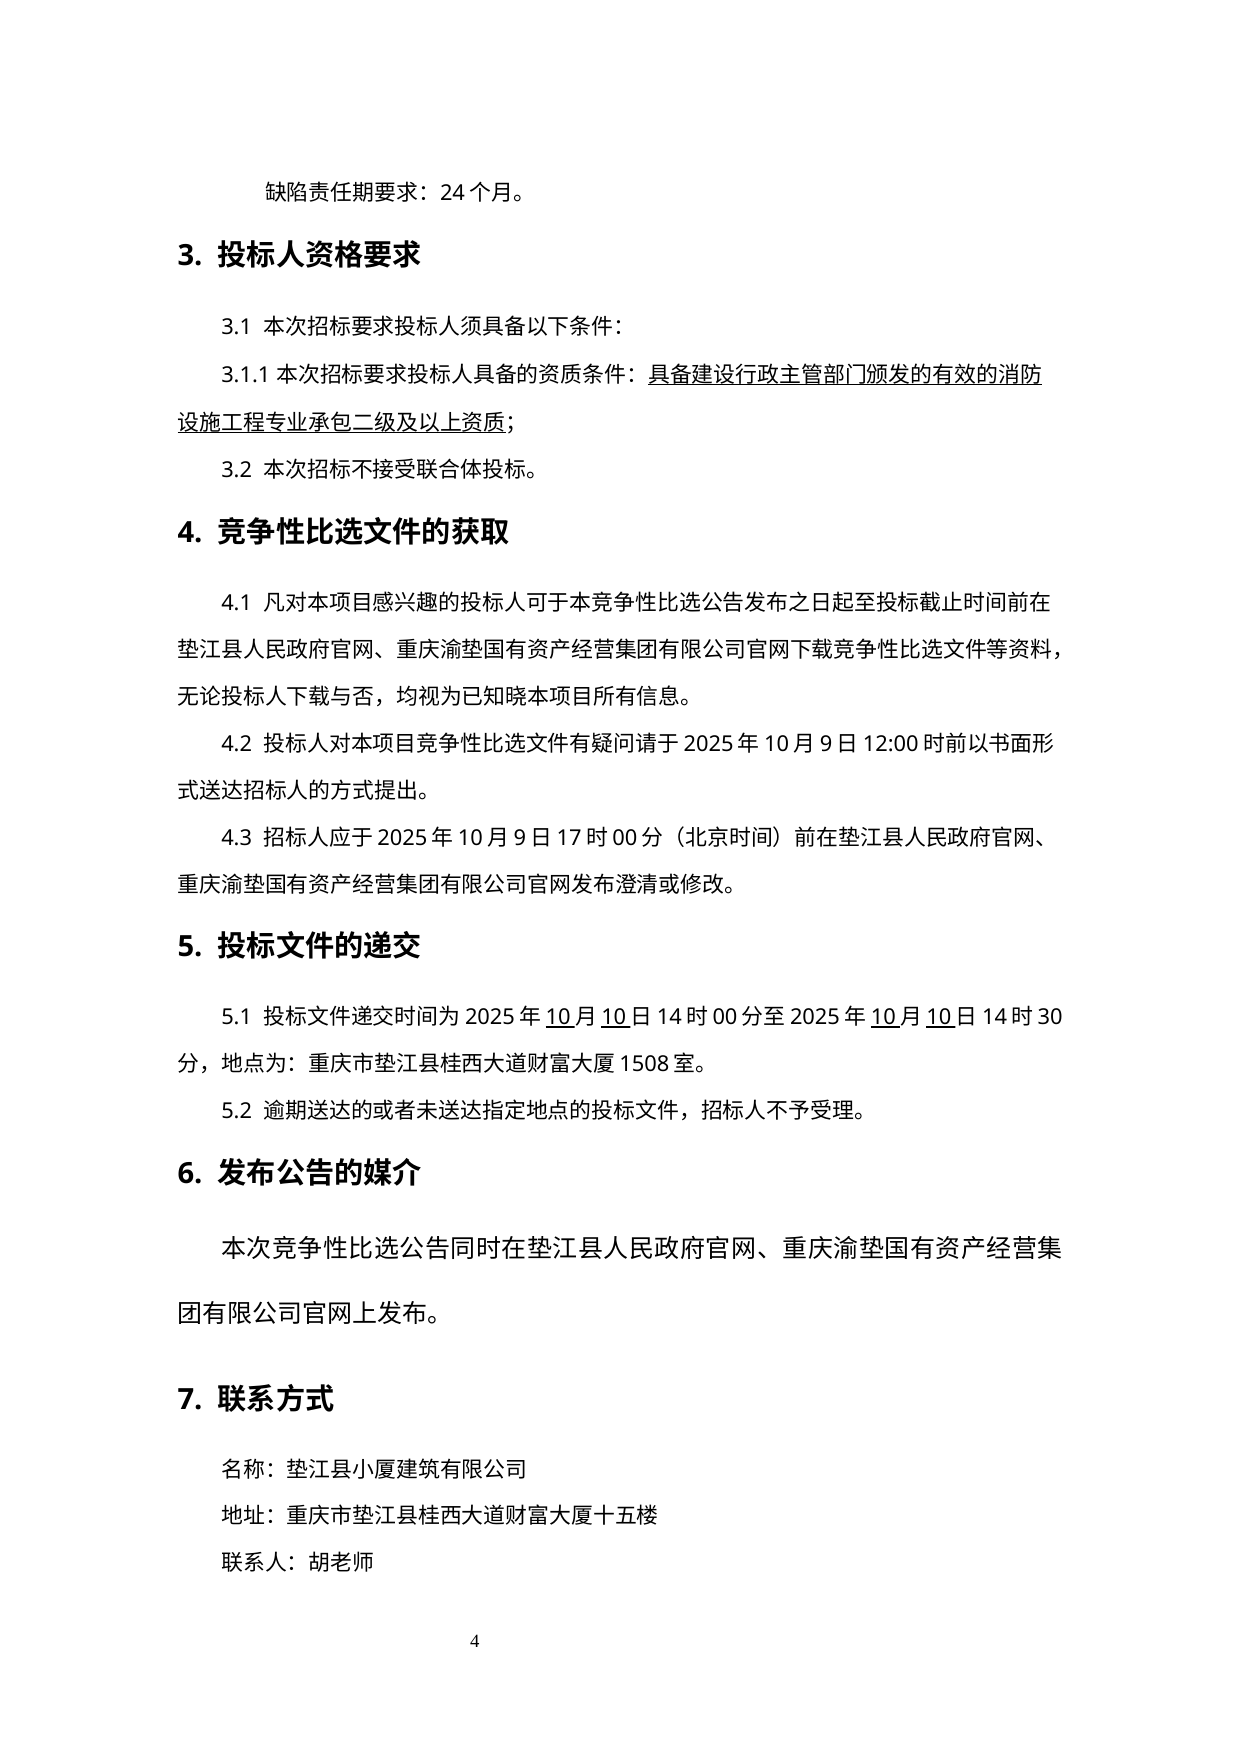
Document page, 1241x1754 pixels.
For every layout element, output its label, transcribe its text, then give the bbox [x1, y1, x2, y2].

subtitle 3. 投标人资格要求 [177, 220, 1063, 285]
text 4.2 投标人对本项目竞争性比选文件有疑问请于2025年10月9日12:00时前以书面形式送达招标人的方式提出。 [177, 714, 1063, 808]
text 5.2 逾期送达的或者未送达指定地点的投标文件，招标人不予受理。 [177, 1081, 1063, 1128]
text 3.1 本次招标要求投标人须具备以下条件： [177, 296, 1063, 344]
text 5.1 投标文件递交时间为2025年10月10日14时00分至2025年10月10日14时30分，地点为：重庆市垫江县桂西大道财富大厦1508室。 [177, 987, 1063, 1081]
subtitle 7. 联系方式 [177, 1364, 1063, 1429]
text 联系人：胡老师 [177, 1533, 1063, 1580]
text 名称：垫江县小厦建筑有限公司 [177, 1439, 1063, 1486]
subtitle 5. 投标文件的递交 [177, 912, 1063, 977]
text 4.1 凡对本项目感兴趣的投标人可于本竞争性比选公告发布之日起至投标截止时间前在垫江县人民政府官网、重庆渝垫国有资产经营集团有限公司官网下载竞争性比选文件等资料，无论投标人下载与否，均视为已知晓本项目所有信息。 [177, 573, 1063, 714]
text 本次竞争性比选公告同时在垫江县人民政府官网、重庆渝垫国有资产经营集团有限公司官网上发布。 [177, 1214, 1063, 1344]
subtitle 4. 竞争性比选文件的获取 [177, 498, 1063, 563]
text 4.3 招标人应于2025年10月9日17时00分（北京时间）前在垫江县人民政府官网、重庆渝垫国有资产经营集团有限公司官网发布澄清或修改。 [177, 808, 1063, 901]
text 3.1.1 本次招标要求投标人具备的资质条件：具备建设行政主管部门颁发的有效的消防设施工程专业承包二级及以上资质； [177, 344, 1063, 439]
text 缺陷责任期要求：24个月。 [177, 162, 1063, 210]
text 3.2 本次招标不接受联合体投标。 [177, 439, 1063, 487]
subtitle 6. 发布公告的媒介 [177, 1138, 1063, 1203]
text 地址：重庆市垫江县桂西大道财富大厦十五楼 [177, 1486, 1063, 1533]
